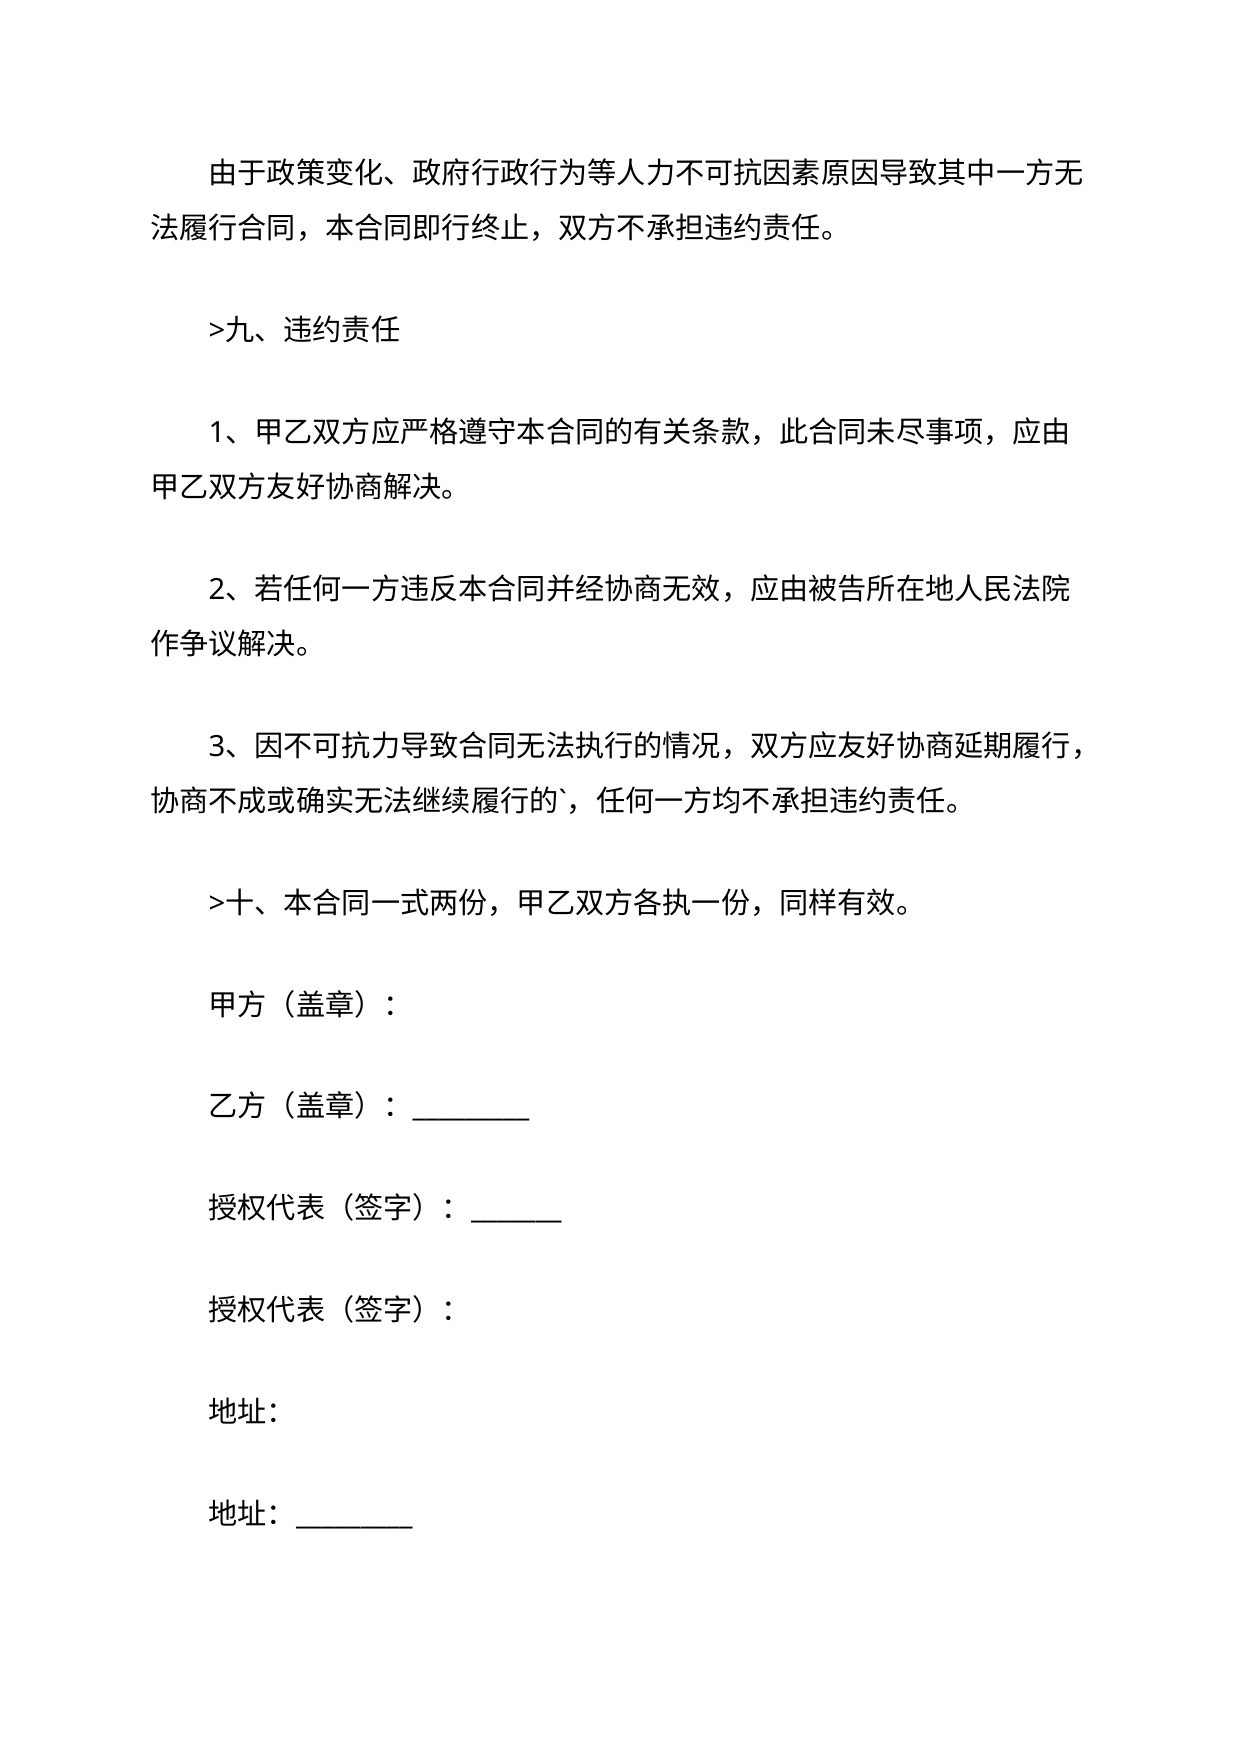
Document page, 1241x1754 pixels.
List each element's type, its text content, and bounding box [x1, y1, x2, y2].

text 乙方（盖章）：_________ [150, 1083, 1090, 1125]
text >九、违约责任 [150, 307, 1090, 349]
text 地址： [150, 1389, 1090, 1431]
text 地址：_________ [150, 1490, 1090, 1533]
text 授权代表（签字）：_______ [150, 1185, 1090, 1227]
text 由于政策变化、政府行政行为等人力不可抗因素原因导致其中一方无法履行合同，本合同即行终止，双方不承担违约责任。 [150, 150, 1090, 247]
text 1、甲乙双方应严格遵守本合同的有关条款，此合同未尽事项，应由甲乙双方友好协商解决。 [150, 409, 1090, 506]
text 授权代表（签字）： [150, 1287, 1090, 1329]
text 3、因不可抗力导致合同无法执行的情况，双方应友好协商延期履行，协商不成或确实无法继续履行的`，任何一方均不承担违约责任。 [150, 722, 1090, 819]
text 2、若任何一方违反本合同并经协商无效，应由被告所在地人民法院作争议解决。 [150, 565, 1090, 663]
text >十、本合同一式两份，甲乙双方各执一份，同样有效。 [150, 879, 1090, 922]
text 甲方（盖章）： [150, 981, 1090, 1023]
